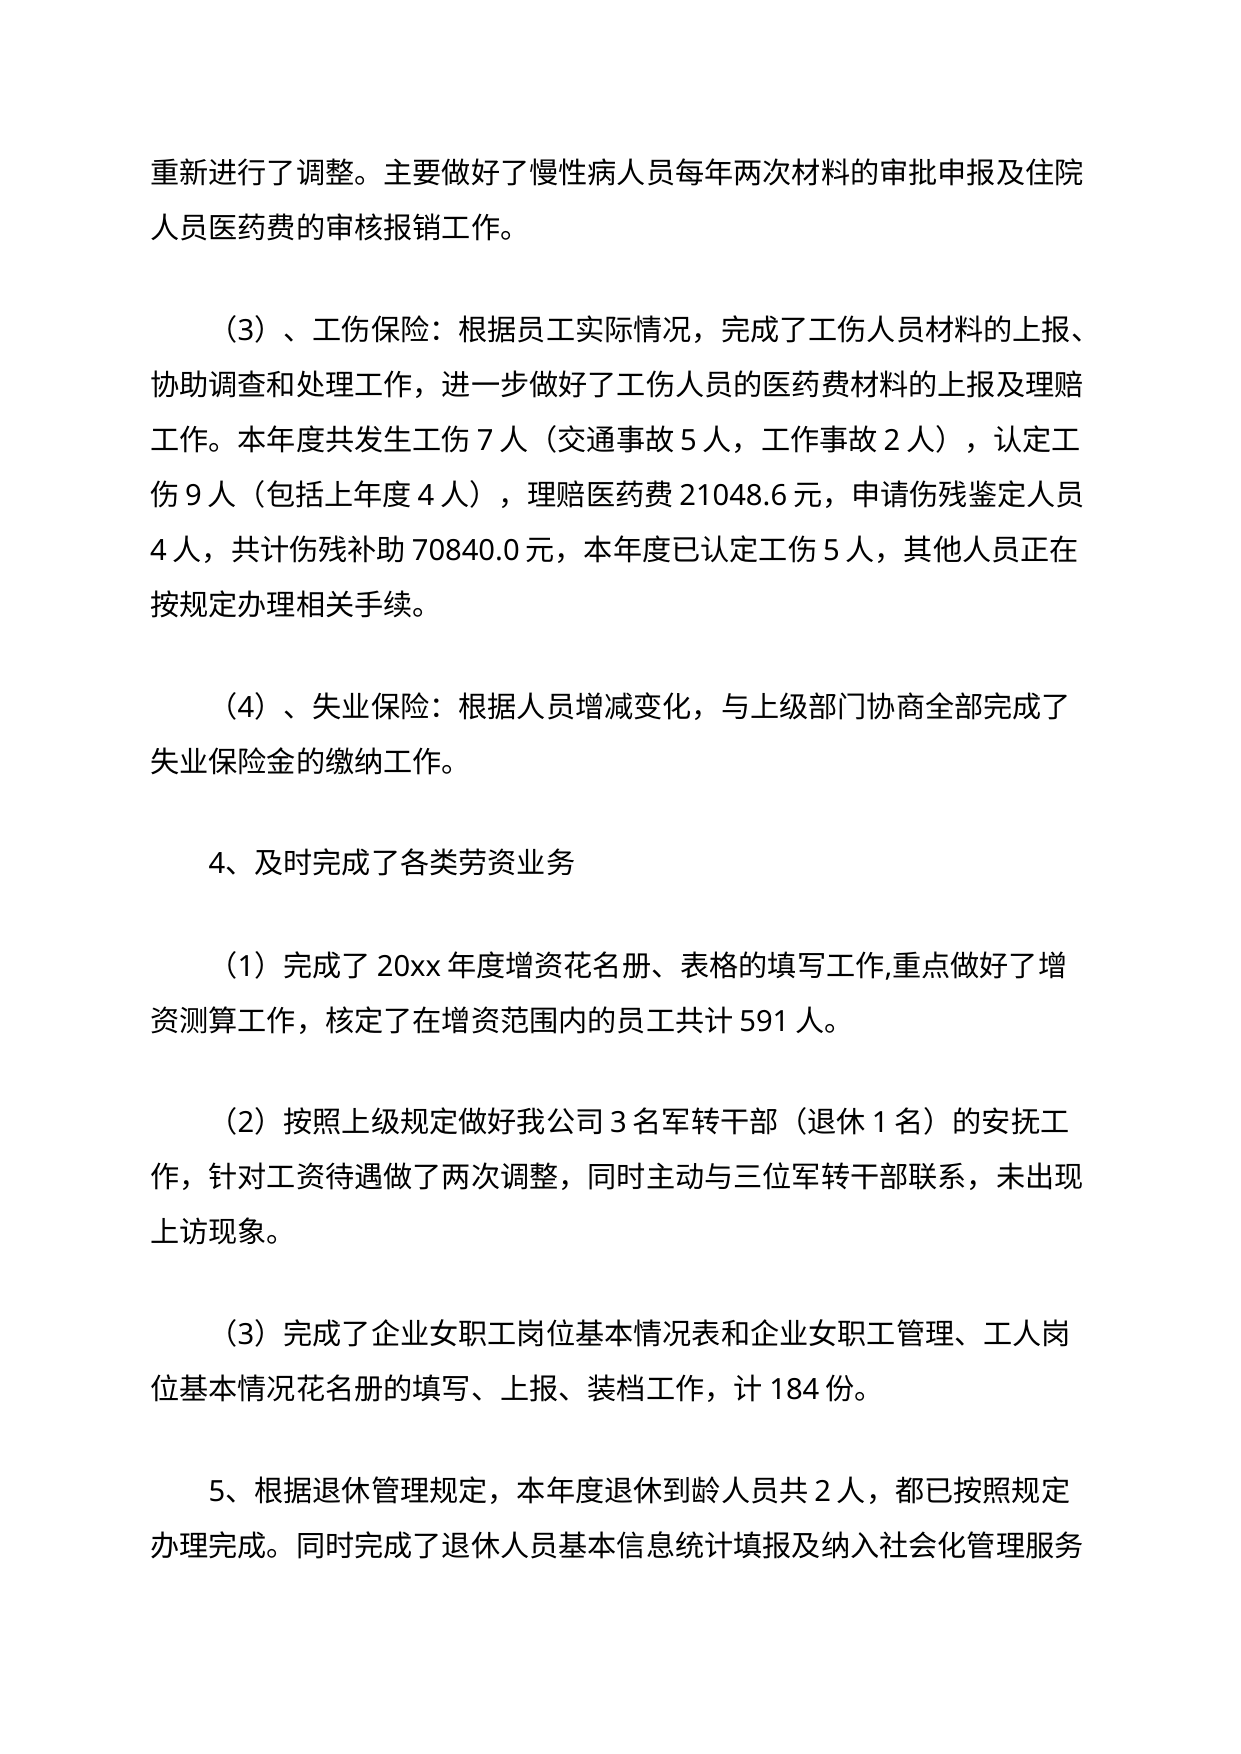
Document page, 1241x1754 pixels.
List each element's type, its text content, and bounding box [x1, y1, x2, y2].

text （4）、失业保险：根据人员增减变化，与上级部门协商全部完成了失业保险金的缴纳工作。 [150, 683, 1090, 781]
text （2）按照上级规定做好我公司3名军转干部（退休1名）的安抚工作，针对工资待遇做了两次调整，同时主动与三位军转干部联系，未出现上访现象。 [150, 1099, 1090, 1251]
text （3）、工伤保险：根据员工实际情况，完成了工伤人员材料的上报、协助调查和处理工作，进一步做好了工伤人员的医药费材料的上报及理赔工作。本年度共发生工伤7人（交通事故5人，工作事故2人），认定工伤9人（包括上年度4人），理赔医药费21048.6元，申请伤残鉴定人员4人，共计伤残补助70840.0元，本年度已认定工伤5人，其他人员正在按规定办理相关手续。 [150, 307, 1090, 624]
text （3）完成了企业女职工岗位基本情况表和企业女职工管理、工人岗位基本情况花名册的填写、上报、装档工作，计 184份。 [150, 1311, 1090, 1408]
text （1）完成了20xx年度增资花名册、表格的填写工作,重点做好了增资测算工作，核定了在增资范围内的员工共计591人。 [150, 942, 1090, 1039]
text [150, 1468, 1090, 1565]
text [150, 150, 1090, 247]
text 4、及时完成了各类劳资业务 [150, 840, 1090, 882]
